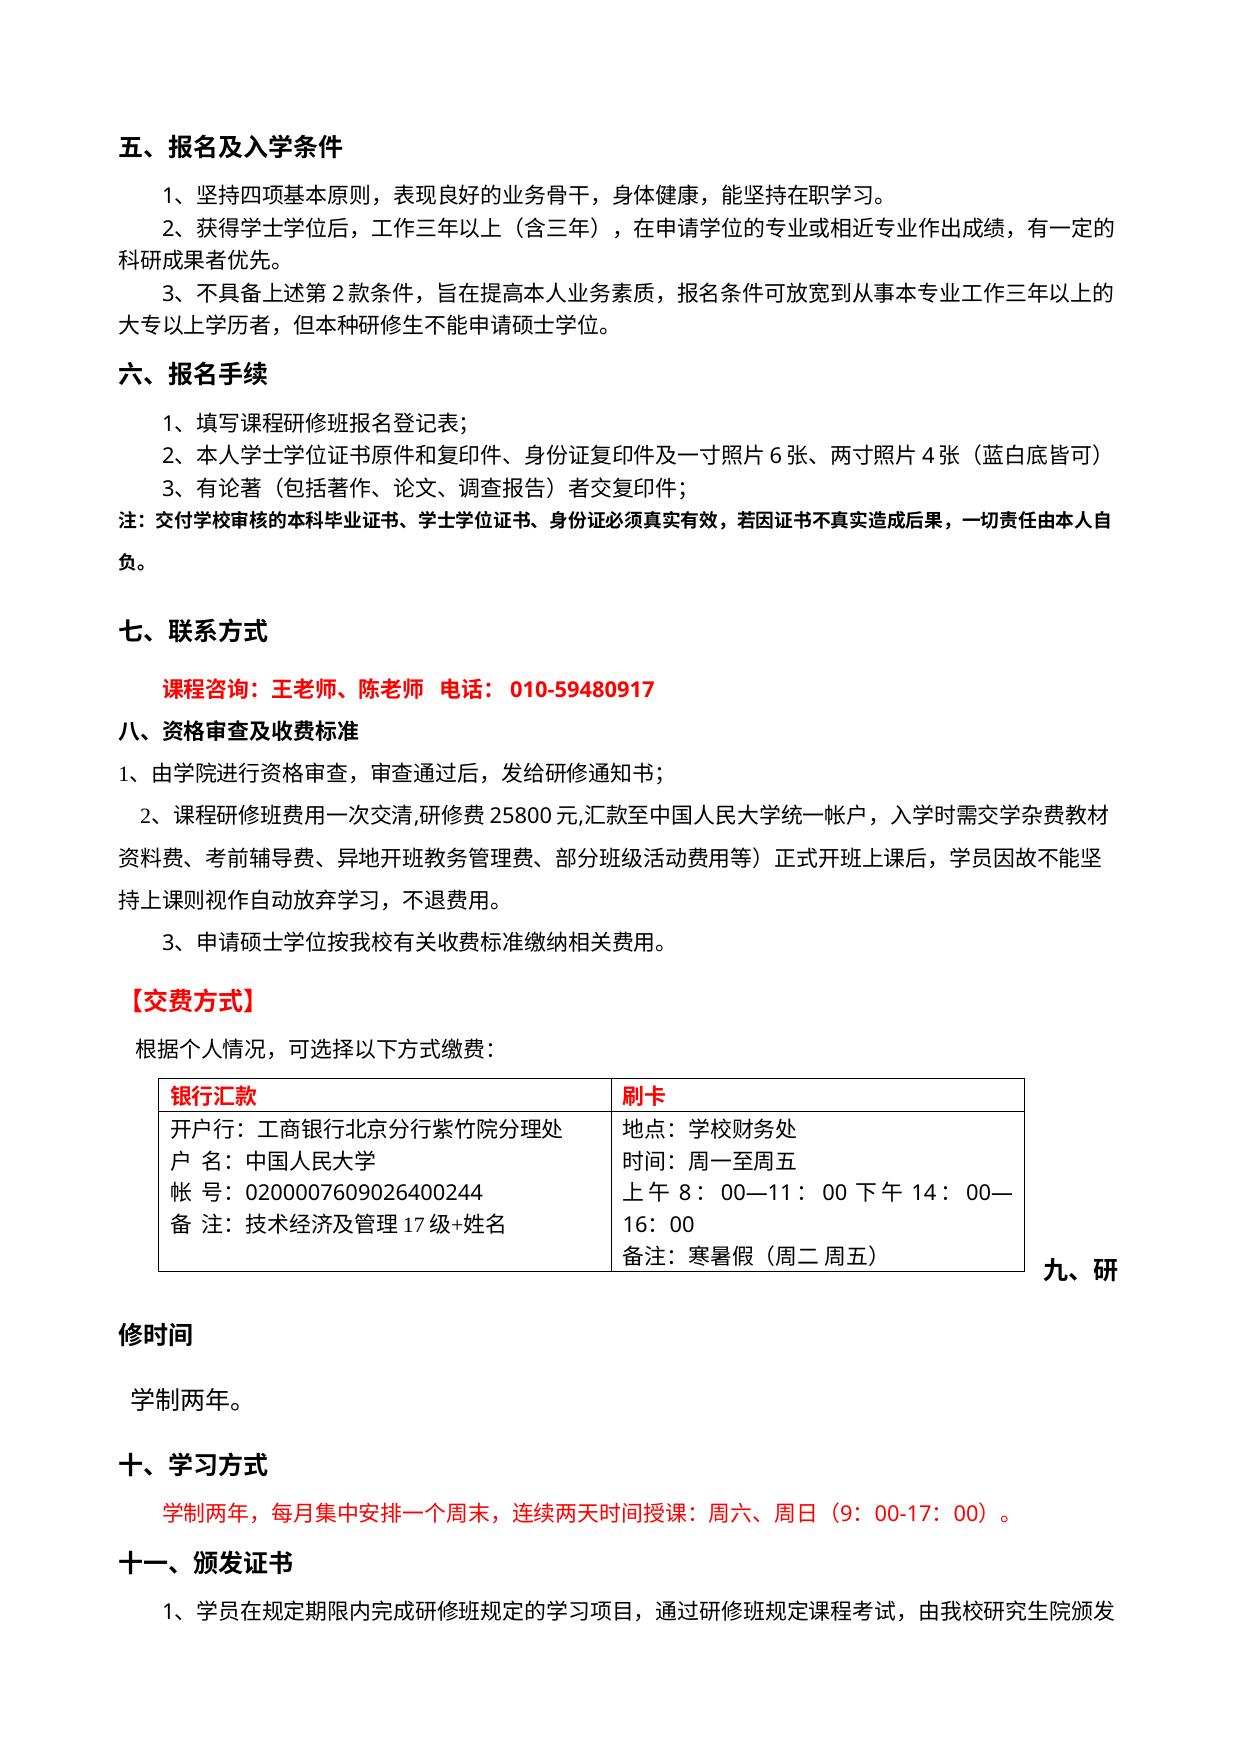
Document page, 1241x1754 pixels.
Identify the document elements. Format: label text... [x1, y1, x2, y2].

text 1、由学院进行资格审查，审查通过后，发给研修通知书； 2、课程研修班费用一次交清,研修费25800元,汇款至中国人民大学统一帐户，入学时需交学杂费教材资料费、考前辅导费、异地开班教务管理费、部分班级活动费用等）正式开班上课后，学员因故不能坚持上课则视作自动放弃学习，不退费用。 3、申请硕士学位按我校有关收费标准缴纳相关费用。 [118, 756, 1122, 957]
text 八、资格审查及收费标准 [118, 714, 1122, 746]
text 五、报名及入学条件 1、坚持四项基本原则，表现良好的业务骨干，身体健康，能坚持在职学习。 2、获得学士学位后，工作三年以上（含三年），在申请学位的专业或相近专业作出成绩，有一定的科研成果者优先。 3、不具备上述第2款条件，旨在提高本人业务素质，报名条件可放宽到从事本专业工作三年以上的大专以上学历者，但本种研修生不能申请硕士学位。 六、报名手续 1、填写课程研修班报名登记表； 2、本人学士学位证书原件和复印件、身份证复印件及一寸照片6张、两寸照片4张（蓝白底皆可） 3、有论著（包括著作、论文、调查报告）者交复印件； [118, 113, 1122, 503]
table_cell 地点：学校财务处 时间：周一至周五 上午8：00—11：00下午14：00—16：00 备注：寒暑假（周二 周五） [612, 1112, 1024, 1271]
table_cell 开户行：工商银行北京分行紫竹院分理处 户 名：中国人民大学 帐 号：0200007609026400244 备 注：技术经济及管理17级+姓名 [159, 1112, 611, 1271]
text 【交费方式】 [118, 967, 1122, 1032]
text 九、研修时间 [118, 1236, 1122, 1366]
table_header 刷卡 [612, 1079, 1024, 1111]
table_header 银行汇款 [159, 1079, 611, 1111]
text 学制两年。 [118, 1366, 1122, 1431]
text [118, 1431, 1122, 1626]
text 注：交付学校审核的本科毕业证书、学士学位证书、身份证必须真实有效，若因证书不真实造成后果，一切责任由本人自负。 七、联系方式 课程咨询：王老师、陈老师 电话： 010-59480917 [118, 503, 1122, 704]
text 根据个人情况，可选择以下方式缴费： [118, 1032, 1122, 1064]
